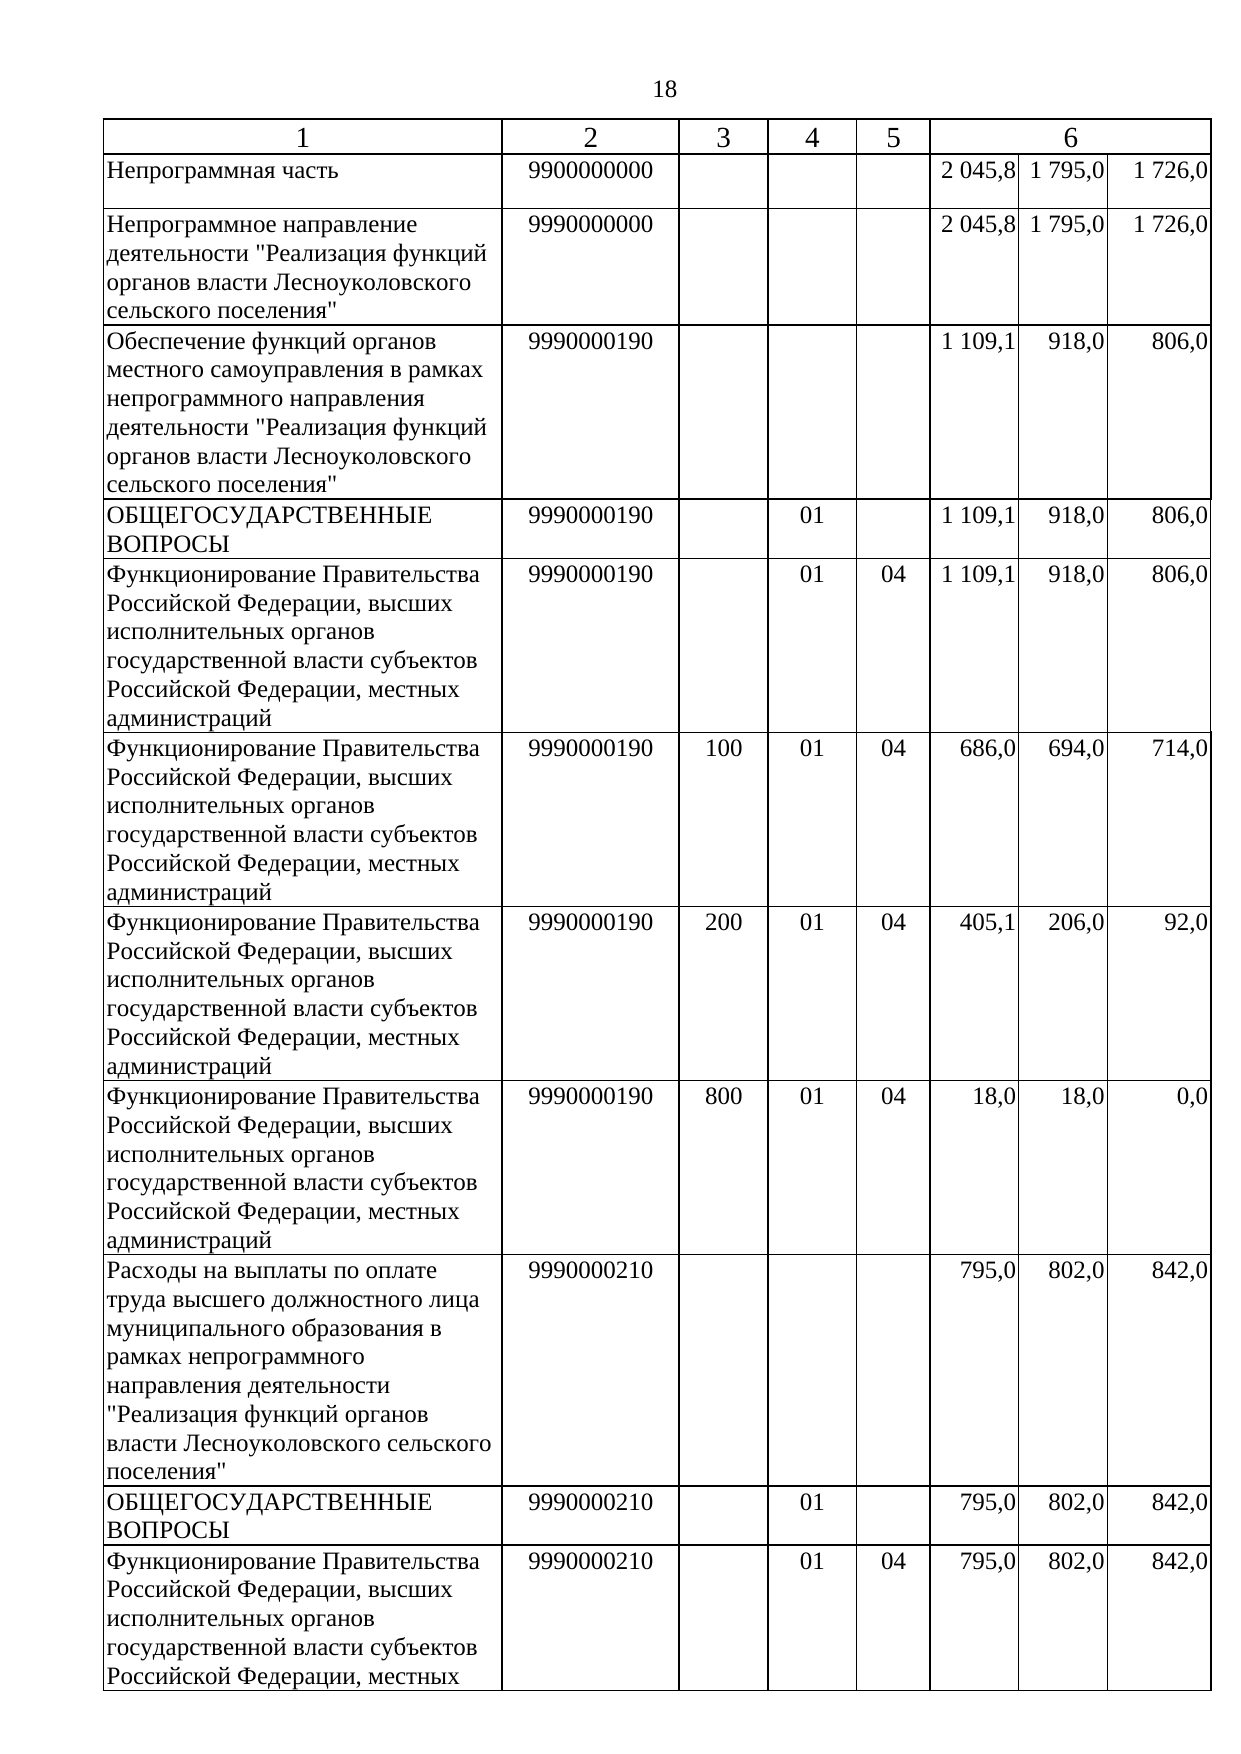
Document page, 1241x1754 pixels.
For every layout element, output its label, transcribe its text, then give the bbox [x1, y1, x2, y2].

table_cell 405,1 [931, 907, 1018, 1079]
table_cell 04 [857, 733, 929, 906]
table_cell 1 726,0 [1108, 209, 1210, 324]
table_header 4 [769, 120, 856, 153]
table_cell ОБЩЕГОСУДАРСТВЕННЫЕ ВОПРОСЫ [104, 500, 501, 557]
table_cell 802,0 [1019, 1487, 1107, 1544]
table_cell [680, 209, 767, 324]
table_cell 9990000190 [503, 733, 678, 906]
table_cell 694,0 [1019, 733, 1107, 906]
table_cell [680, 559, 767, 731]
table_cell 800 [680, 1081, 767, 1254]
table_cell 714,0 [1108, 733, 1210, 906]
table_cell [104, 1546, 501, 1689]
table_cell 01 [769, 500, 856, 557]
table_cell 795,0 [931, 1255, 1018, 1485]
table_cell 92,0 [1108, 907, 1210, 1079]
table_cell [680, 1546, 767, 1689]
table_cell [857, 1255, 929, 1485]
table_cell 1 795,0 [1019, 155, 1107, 208]
table_cell 842,0 [1108, 1546, 1210, 1689]
table_cell 9990000190 [503, 1081, 678, 1254]
table_cell 686,0 [931, 733, 1018, 906]
table_cell [680, 500, 767, 557]
table_cell [857, 1487, 929, 1544]
table_cell 918,0 [1019, 326, 1107, 498]
table_cell [769, 155, 856, 208]
table_cell [857, 326, 929, 498]
table_cell [769, 1255, 856, 1485]
table_cell [857, 500, 929, 557]
table_cell [680, 1487, 767, 1544]
table_cell 9990000190 [503, 559, 678, 731]
table_cell 04 [857, 1081, 929, 1254]
table_cell 9900000000 [503, 155, 678, 208]
table_cell 802,0 [1019, 1546, 1107, 1689]
table_cell 04 [857, 559, 929, 731]
table_cell 795,0 [931, 1487, 1018, 1544]
table_cell 18,0 [931, 1081, 1018, 1254]
table_cell 9990000210 [503, 1546, 678, 1689]
table_cell 918,0 [1019, 500, 1107, 557]
table_cell ОБЩЕГОСУДАРСТВЕННЫЕ ВОПРОСЫ [104, 1487, 501, 1544]
table_cell 2 045,8 [931, 209, 1018, 324]
table_cell 1 109,1 [931, 559, 1018, 731]
table_cell 9990000190 [503, 500, 678, 557]
table_cell Непрограммная часть [104, 155, 501, 208]
table_cell 9990000000 [503, 209, 678, 324]
table_cell 918,0 [1019, 559, 1107, 731]
table_cell 01 [769, 907, 856, 1079]
table_cell 0,0 [1108, 1081, 1210, 1254]
table_cell 806,0 [1108, 500, 1210, 557]
table_cell 01 [769, 733, 856, 906]
table_cell [769, 326, 856, 498]
table_cell [680, 326, 767, 498]
table_cell Непрограммное направление деятельности "Реализация функций органов власти Лесноуколовского сельского поселения" [104, 209, 501, 324]
table_cell 802,0 [1019, 1255, 1107, 1485]
table_cell Расходы на выплаты по оплате труда высшего должностного лица муниципального образования в рамках непрограммного направления деятельности "Реализация функций органов власти Лесноуколовского сельского поселения" [104, 1255, 501, 1485]
table_header 5 [857, 120, 929, 153]
table_cell 9990000190 [503, 907, 678, 1079]
table_cell 01 [769, 559, 856, 731]
table_cell 18,0 [1019, 1081, 1107, 1254]
table_cell 1 726,0 [1108, 155, 1210, 208]
table_header 2 [503, 120, 678, 153]
table_cell 1 109,1 [931, 500, 1018, 557]
table_cell 806,0 [1108, 559, 1210, 731]
table_header 3 [680, 120, 767, 153]
table_cell 842,0 [1108, 1255, 1210, 1485]
table_cell [769, 209, 856, 324]
table_cell 01 [769, 1081, 856, 1254]
table_cell 200 [680, 907, 767, 1079]
table_cell 842,0 [1108, 1487, 1210, 1544]
table_cell 1 109,1 [931, 326, 1018, 498]
table_header 6 [931, 120, 1210, 153]
table_cell 100 [680, 733, 767, 906]
table_cell 806,0 [1108, 326, 1210, 498]
table_cell 1 795,0 [1019, 209, 1107, 324]
table_cell [857, 209, 929, 324]
table_header 1 [104, 120, 501, 153]
table_cell 795,0 [931, 1546, 1018, 1689]
table_cell 04 [857, 907, 929, 1079]
table_cell 9990000210 [503, 1487, 678, 1544]
table_cell [680, 1255, 767, 1485]
table_cell [680, 155, 767, 208]
table_cell 9990000210 [503, 1255, 678, 1485]
table_cell 2 045,8 [931, 155, 1018, 208]
table_cell Обеспечение функций органов местного самоуправления в рамках непрограммного направления деятельности "Реализация функций органов власти Лесноуколовского сельского поселения" [104, 326, 501, 498]
table_cell 01 [769, 1487, 856, 1544]
table_cell 04 [857, 1546, 929, 1689]
table_cell 01 [769, 1546, 856, 1689]
table_cell 206,0 [1019, 907, 1107, 1079]
table_cell [857, 155, 929, 208]
table_cell 9990000190 [503, 326, 678, 498]
